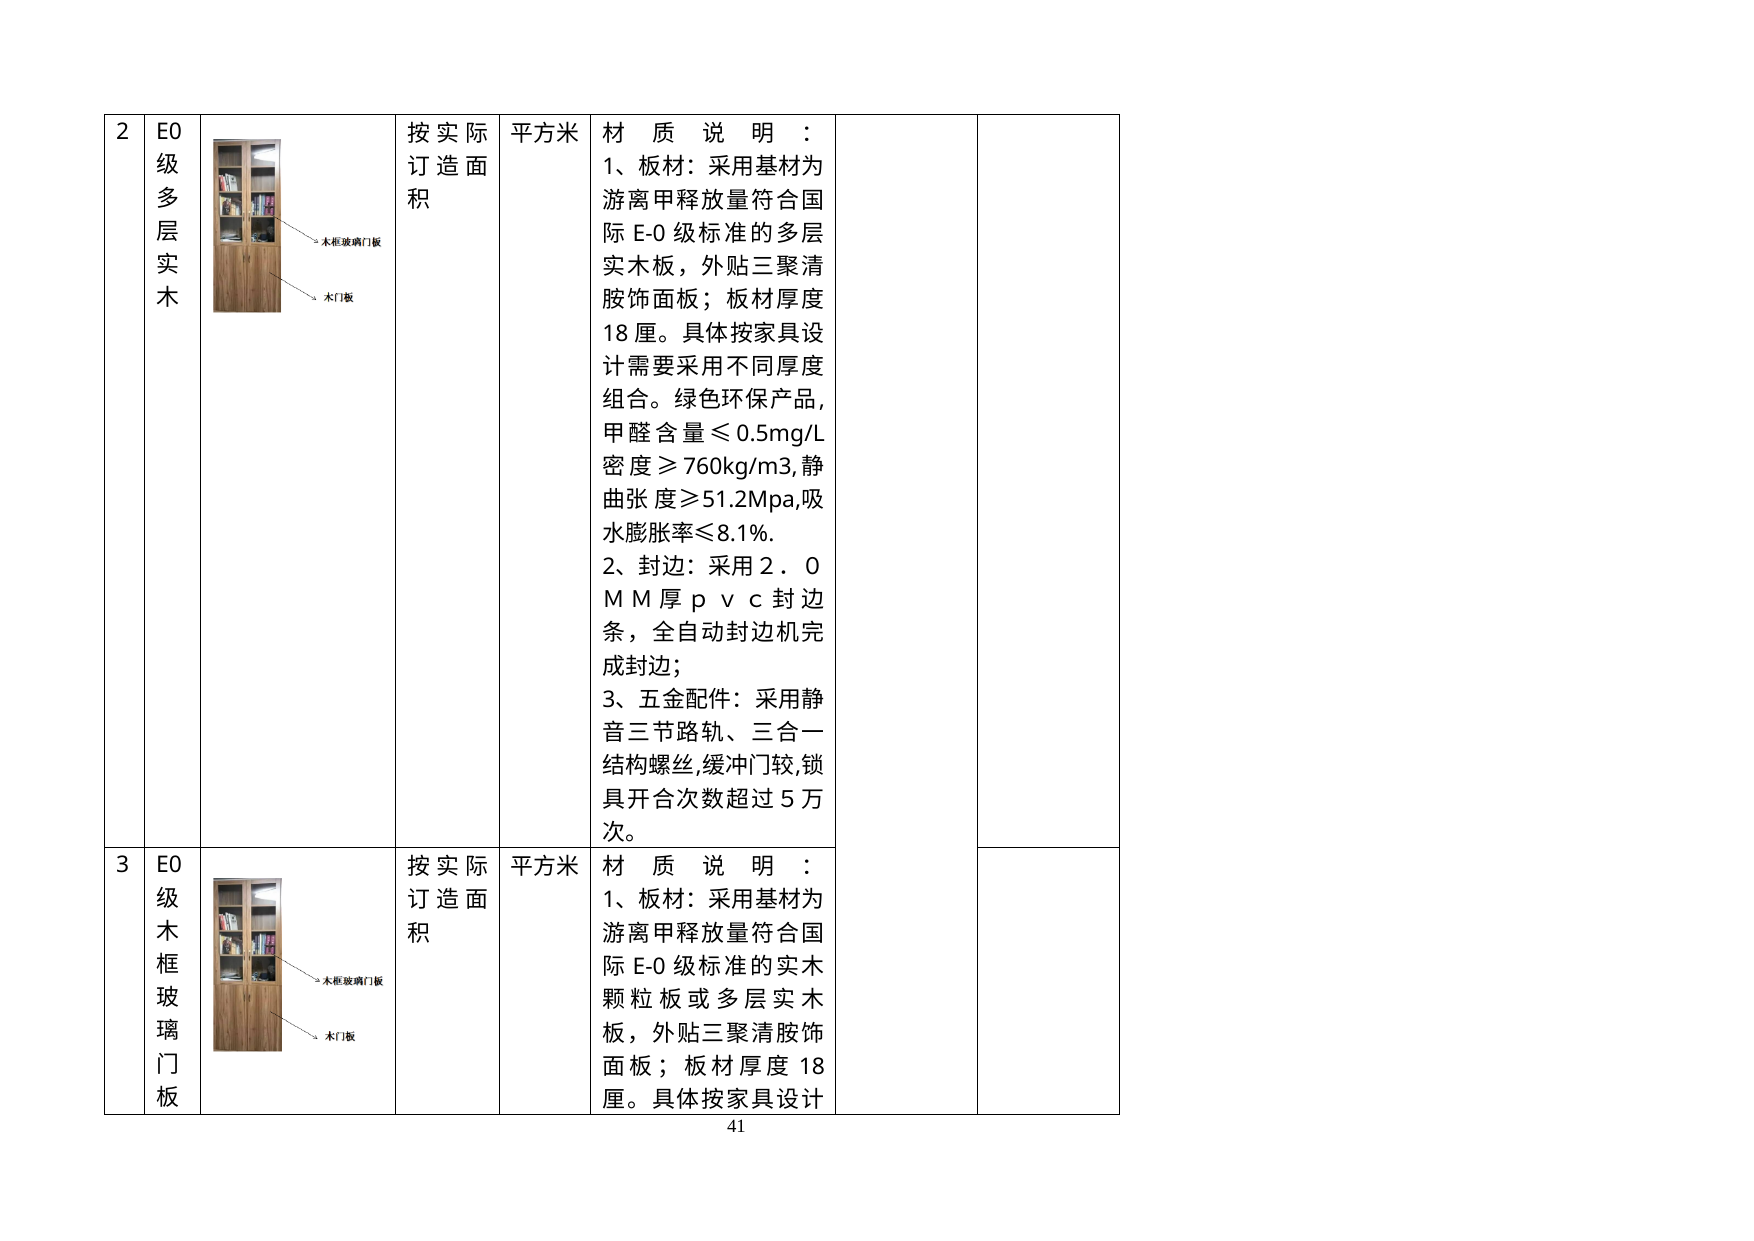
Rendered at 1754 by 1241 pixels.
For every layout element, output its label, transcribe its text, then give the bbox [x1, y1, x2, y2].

table_cell 按实际订造面积 [396, 115, 499, 847]
picture [207, 867, 385, 1057]
table_cell 按实际订造面积 [396, 848, 499, 1114]
table_cell 材质说明： 1、板材：采用基材为游离甲释放量符合国际E-0级标准的多层实木板，外贴三聚清胺饰面板；板材厚度18厘。具体按家具设计需要采用不同厚度组合。绿色环保产品,甲醛含量≤0.5mg/L密度≥760kg/m3,静曲张 度≥51.2Mpa,吸水膨胀率≤8.1%. 2、封边：采用２．０ＭＭ厚ｐｖｃ封边条，全自动封边机完成封边； 3、五金配件：采用静音三节路轨、三合一结构螺丝,缓冲门较,锁具开合次数超过５万次。 [591, 115, 835, 847]
table_cell 平方米 [500, 115, 590, 847]
table_cell E0级木框 玻璃门板 [145, 848, 200, 1114]
table_cell [201, 115, 395, 847]
table_cell [978, 848, 1119, 1114]
table_cell 2 [105, 115, 144, 847]
table_cell 3 [105, 848, 144, 1114]
table_cell [201, 848, 395, 1114]
picture [207, 128, 383, 318]
table_cell [836, 115, 977, 1114]
table_cell 平方米 [500, 848, 590, 1114]
table_cell E0级多层实木 [145, 115, 200, 847]
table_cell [591, 848, 835, 1114]
table_cell [978, 115, 1119, 847]
